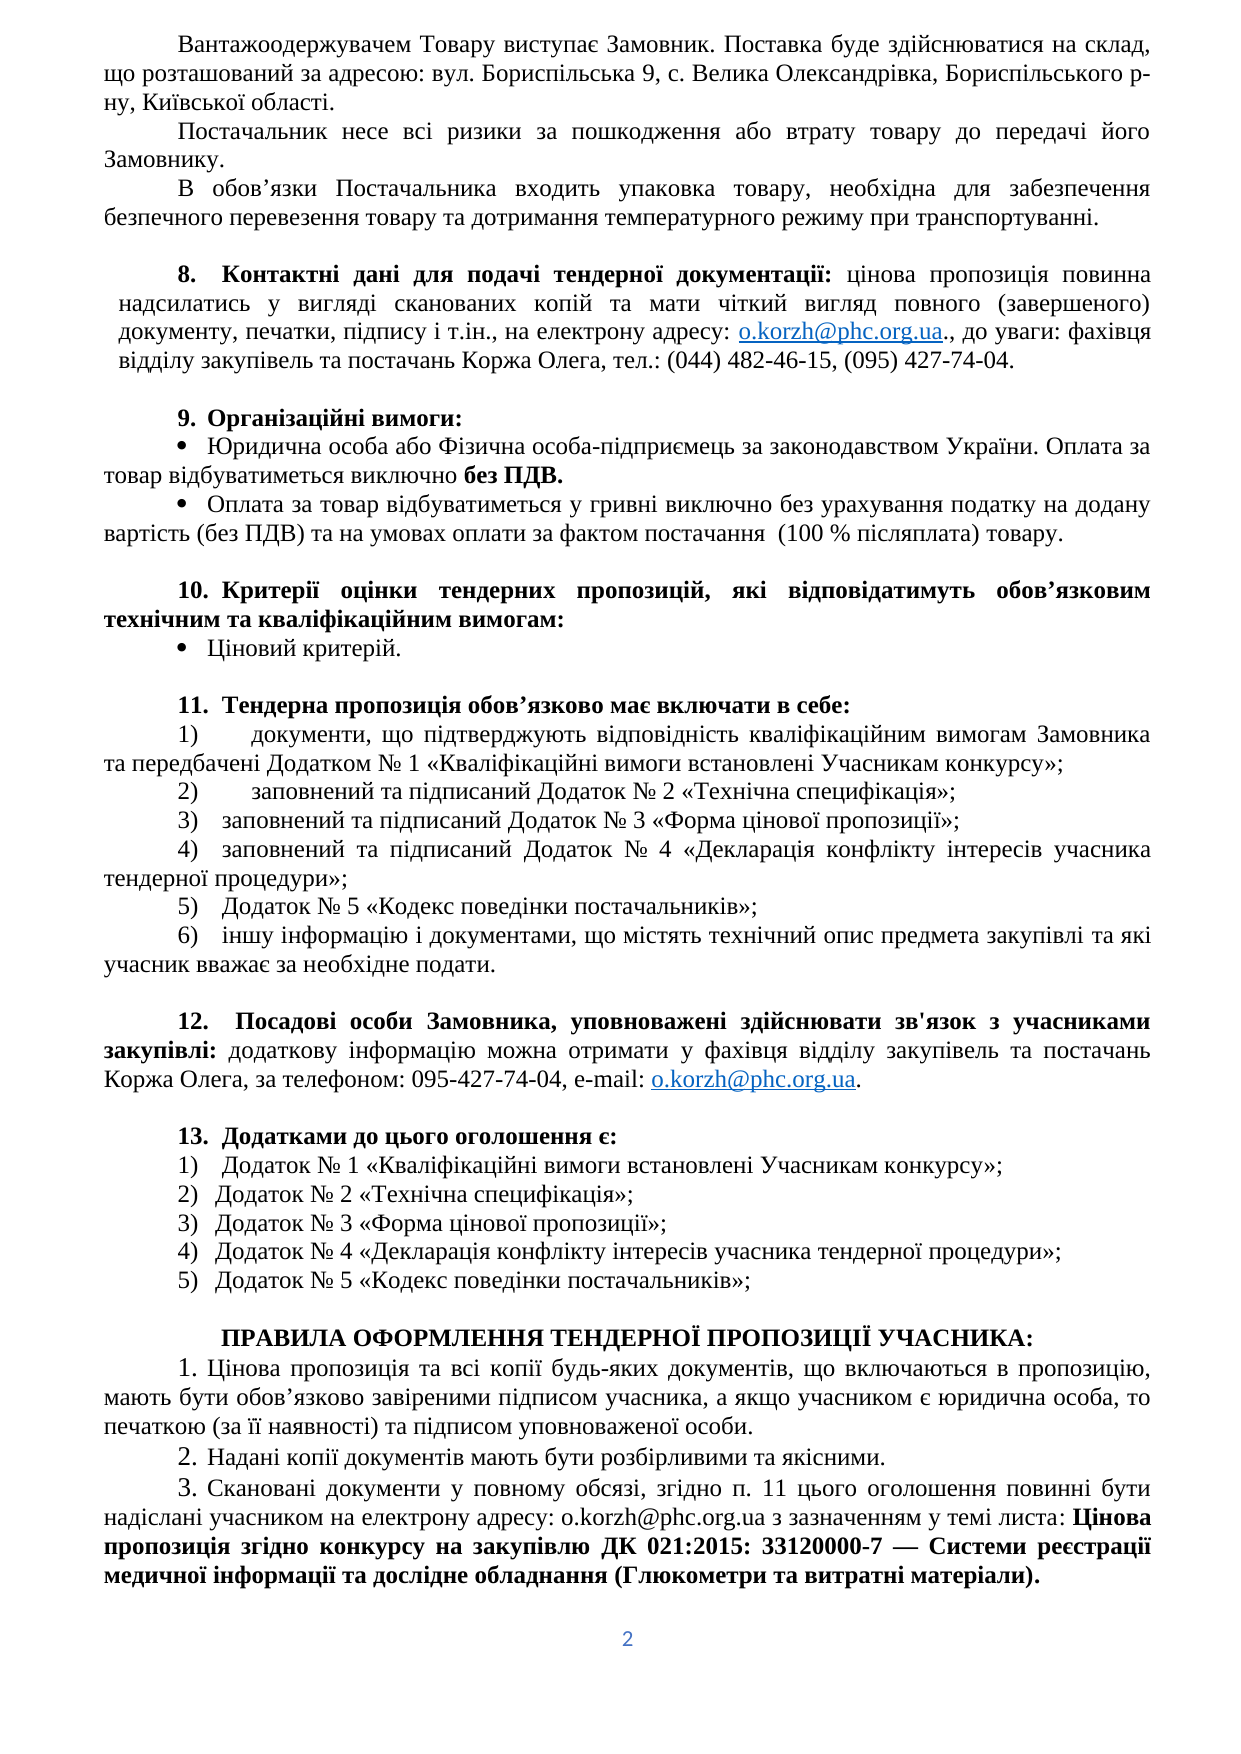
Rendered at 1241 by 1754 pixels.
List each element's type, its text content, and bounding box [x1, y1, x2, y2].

list іншу інформацію і документами, що містять технічний опис предмета закупівлі та які учасник вважає за необхідне подати. [103, 920, 1152, 978]
list Додаток № 4 «Декларація конфлікту інтересів учасника тендерної процедури»; [177, 1236, 1152, 1265]
list заповнений та підписаний Додаток № 3 «Форма цінової пропозиції»; [103, 805, 1152, 834]
list Тендерна пропозиція обов’язково має включати в себе: [177, 690, 1152, 719]
list заповнений та підписаний Додаток № 2 «Технічна специфікація»; [103, 776, 1152, 805]
list Додаток № 5 «Кодекс поведінки постачальників»; [103, 891, 1152, 920]
list Посадові особи Замовника, уповноважені здійснювати зв'язок з учасниками закупівлі: додаткову інформацію можна отримати у фахівця відділу закупівель та постачань Коржа Олега, за телефоном: 095-427-74-04, е-mail: o.korzh@phc.org.ua. [103, 1006, 1152, 1093]
list Ціновий критерій. [103, 633, 1152, 661]
list документи, що підтверджують відповідність кваліфікаційним вимогам Замовника та передбачені Додатком № 1 «Кваліфікаційні вимоги встановлені Учасникам конкурсу»; [103, 719, 1152, 776]
list Критерії оцінки тендерних пропозицій, які відповідатимуть обов’язковим технічним та кваліфікаційним вимогам: [103, 575, 1152, 633]
list Додаток № 5 «Кодекс поведінки постачальників»; [177, 1265, 1152, 1294]
list Оплата за товар відбуватиметься у гривні виключно без урахування податку на додану вартість (без ПДВ) та на умовах оплати за фактом постачання (100 % післяплата) товару. [103, 489, 1152, 546]
list Додаток № 1 «Кваліфікаційні вимоги встановлені Учасникам конкурсу»; [103, 1150, 1152, 1179]
list Цінова пропозиція та всі копії будь-яких документів, що включаються в пропозицію, мають бути обов’язково завіреними підписом учасника, а якщо учасником є юридична особа, то печаткою (за її наявності) та підписом уповноваженої особи. [103, 1351, 1152, 1440]
text Правила оформлення ТЕНДЕРНОЇ пропозиції учасника: [103, 1323, 1152, 1351]
list Додатками до цього оголошення є: [103, 1121, 1152, 1150]
list заповнений та підписаний Додаток № 4 «Декларація конфлікту інтересів учасника тендерної процедури»; [103, 834, 1152, 891]
list Організаційні вимоги: [177, 403, 1152, 431]
text Постачальник несе всі ризики за пошкодження або втрату товару до передачі його Замовнику. [103, 116, 1152, 173]
list Контактні дані для подачі тендерної документації: цінова пропозиція повинна надсилатись у вигляді сканованих копій та мати чіткий вигляд повного (завершеного) документу, печатки, підпису і т.ін., на електрону адресу: o.korzh@phc.org.ua., до уваги: фахівця відділу закупівель та постачань Коржа Олега, тел.: (044) 482-46-15, (095) 427-74-04. [118, 259, 1152, 374]
list Скановані документи у повному обсязі, згідно п. 11 цього оголошення повинні бути надіслані учасником на електрону адресу: o.korzh@phc.org.ua з зазначенням у темі листа: Цінова пропозиція згідно конкурсу на закупівлю ДК 021:2015: 33120000-7 — Системи реєстрації медичної інформації та дослідне обладнання (Глюкометри та витратні матеріали). [103, 1471, 1152, 1588]
list Додаток № 2 «Технічна специфікація»; [177, 1179, 1152, 1208]
text В обов’язки Постачальника входить упаковка товару, необхідна для забезпечення безпечного перевезення товару та дотримання температурного режиму при транспортуванні. [103, 173, 1152, 231]
text Вантажоодержувачем Товару виступає Замовник. Поставка буде здійснюватися на склад, що розташований за адресою: вул. Бориспільська 9, с. Велика Олександрівка, Бориспільського р-ну, Київської області. [103, 29, 1152, 116]
list Надані копії документів мають бути розбірливими та якісними. [103, 1440, 1152, 1471]
list Додаток № 3 «Форма цінової пропозиції»; [177, 1208, 1152, 1236]
list Юридична особа або Фізична особа-підприємець за законодавством України. Оплата за товар відбуватиметься виключно без ПДВ. [103, 431, 1152, 489]
